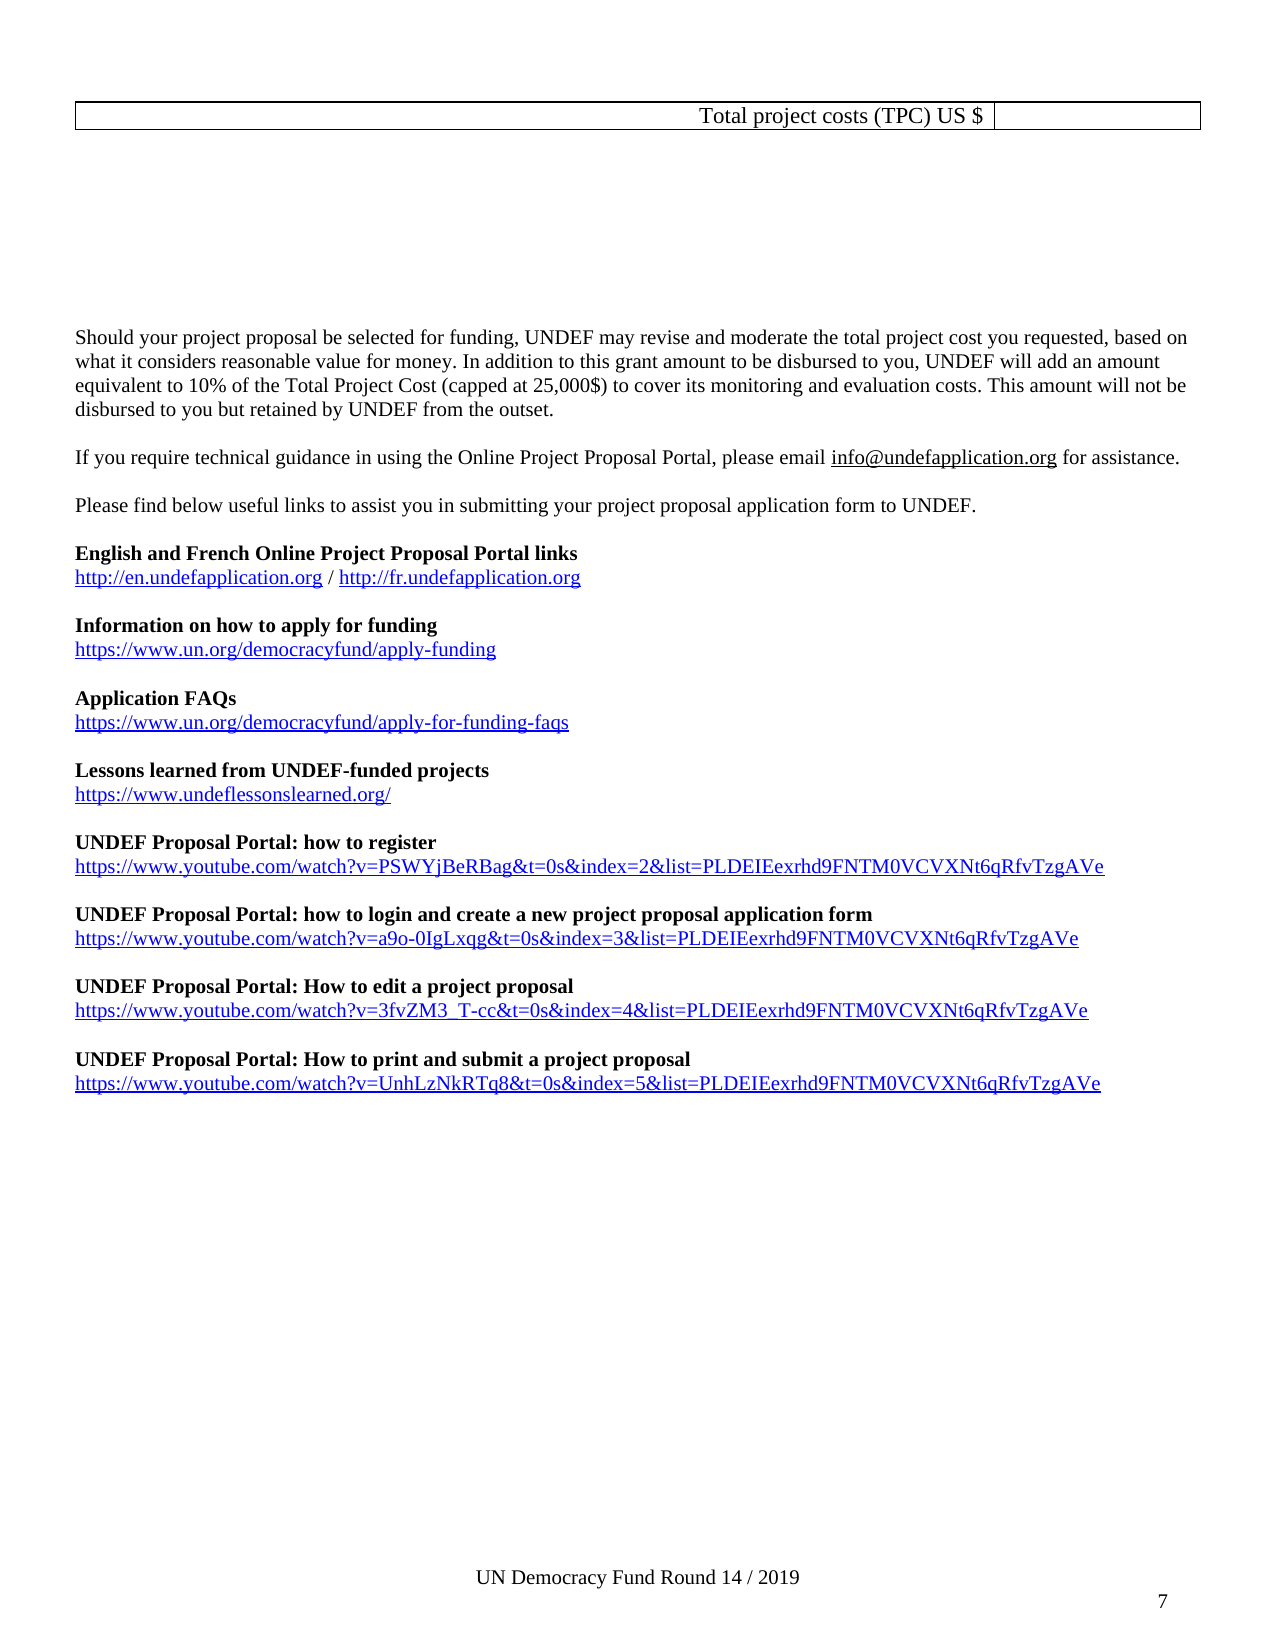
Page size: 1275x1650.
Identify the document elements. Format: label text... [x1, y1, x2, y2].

text If you require technical guidance in using the Online Project Proposal Portal, please email info@undefapplication.org for assistance. [75, 445, 1200, 469]
text https://www.undeflessonslearned.org/ [75, 782, 1200, 806]
text Please find below useful links to assist you in submitting your project proposal application form to UNDEF. [75, 493, 1200, 517]
table_header Total project costs (TPC) US $ [76, 103, 994, 129]
text English and French Online Project Proposal Portal links [75, 541, 1200, 565]
text UNDEF Proposal Portal: how to register [75, 830, 1200, 854]
text UNDEF Proposal Portal: How to print and submit a project proposal [75, 1046, 1200, 1071]
text https://www.un.org/democracyfund/apply-for-funding-faqs [75, 709, 1200, 734]
text https://www.youtube.com/watch?v=a9o-0IgLxqg&t=0s&index=3&list=PLDEIEexrhd9FNTM0VCVXNt6qRfvTzgAVe [75, 926, 1200, 950]
text Information on how to apply for funding [75, 613, 1200, 637]
text Application FAQs [75, 686, 1200, 709]
text https://www.youtube.com/watch?v=UnhLzNkRTq8&t=0s&index=5&list=PLDEIEexrhd9FNTM0VCVXNt6qRfvTzgAVe [75, 1071, 1200, 1094]
text Lessons learned from UNDEF-funded projects [75, 758, 1200, 782]
table_header [995, 103, 1200, 129]
text https://www.youtube.com/watch?v=3fvZM3_T-cc&t=0s&index=4&list=PLDEIEexrhd9FNTM0VCVXNt6qRfvTzgAVe [75, 998, 1200, 1022]
text https://www.un.org/democracyfund/apply-funding [75, 637, 1200, 661]
text UNDEF Proposal Portal: how to login and create a new project proposal application form [75, 902, 1200, 926]
text https://www.youtube.com/watch?v=PSWYjBeRBag&t=0s&index=2&list=PLDEIEexrhd9FNTM0VCVXNt6qRfvTzgAVe [75, 854, 1200, 878]
text UNDEF Proposal Portal: How to edit a project proposal [75, 974, 1200, 998]
text Should your project proposal be selected for funding, UNDEF may revise and moderate the total project cost you requested, based on what it considers reasonable value for money. In addition to this grant amount to be disbursed to you, UNDEF will add an amount equivalent to 10% of the Total Project Cost (capped at 25,000$) to cover its monitoring and evaluation costs. This amount will not be disbursed to you but retained by UNDEF from the outset. [75, 324, 1200, 421]
text http://en.undefapplication.org / http://fr.undefapplication.org [75, 565, 1200, 589]
